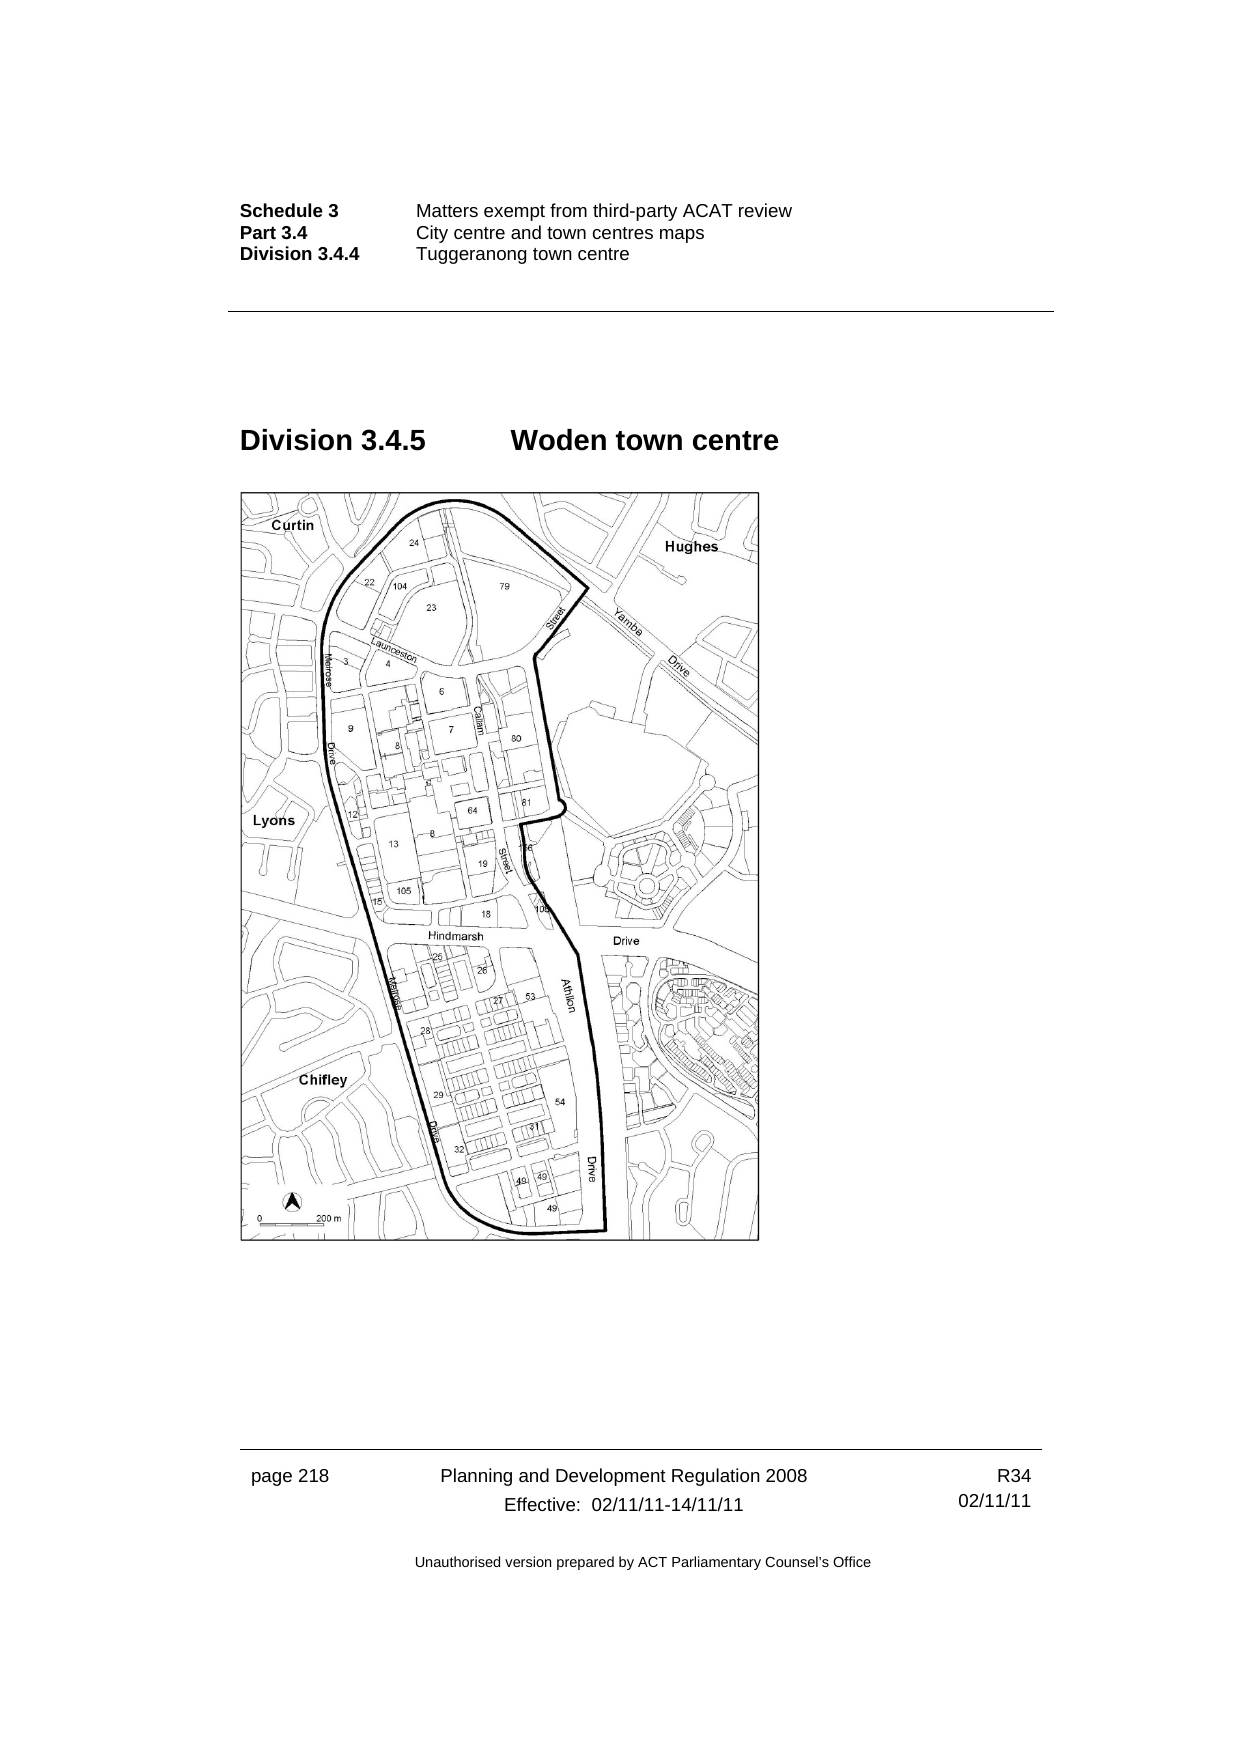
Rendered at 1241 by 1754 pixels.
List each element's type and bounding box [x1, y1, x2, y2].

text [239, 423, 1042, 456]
picture [239, 491, 760, 1242]
